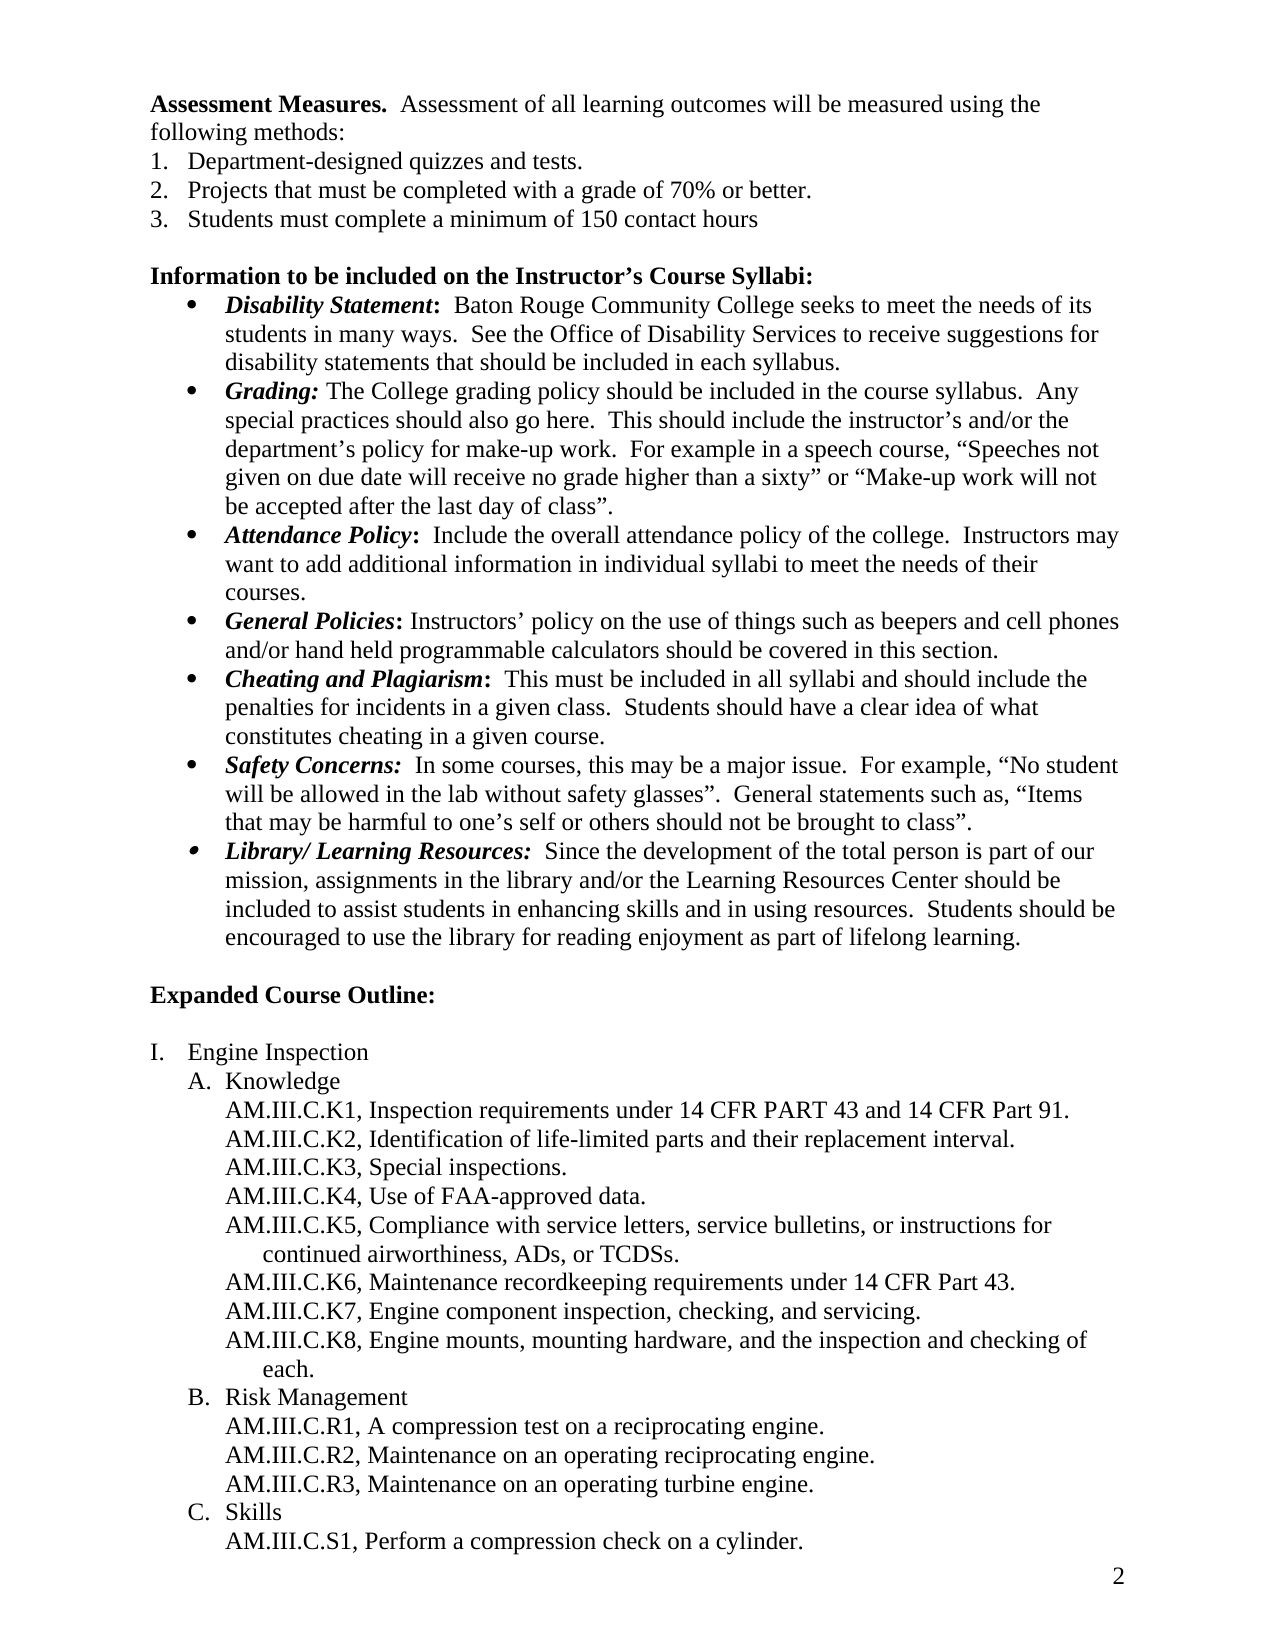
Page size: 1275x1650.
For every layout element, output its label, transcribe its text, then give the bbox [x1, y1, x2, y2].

list General Policies: Instructors’ policy on the use of things such as beepers and cell phones and/or hand held programmable calculators should be covered in this section. [187, 606, 1125, 664]
text 1. Department-designed quizzes and tests. [150, 146, 1125, 175]
text 2. Projects that must be completed with a grade of 70% or better. [150, 175, 1125, 204]
text AM.III.C.K4, Use of FAA-approved data. [225, 1181, 1125, 1210]
list Grading: The College grading policy should be included in the course syllabus. Any special practices should also go here. This should include the instructor’s and/or the department’s policy for make-up work. For example in a speech course, “Speeches not given on due date will receive no grade higher than a sixty” or “Make-up work will not be accepted after the last day of class”. [187, 376, 1125, 520]
list Attendance Policy: Include the overall attendance policy of the college. Instructors may want to add additional information in individual syllabi to meet the needs of their courses. [187, 520, 1125, 606]
text AM.III.C.S1, Perform a compression check on a cylinder. [225, 1526, 1125, 1555]
text A. Knowledge [187, 1066, 1125, 1095]
text Information to be included on the Instructor’s Course Syllabi: [150, 261, 1125, 290]
text AM.III.C.K2, Identification of life-limited parts and their replacement interval. [225, 1124, 1125, 1152]
list Safety Concerns: In some courses, this may be a major issue. For example, “No student will be allowed in the lab without safety glasses”. General statements such as, “Items that may be harmful to one’s self or others should not be brought to class”. [187, 750, 1125, 836]
text AM.III.C.K5, Compliance with service letters, service bulletins, or instructions for continued airworthiness, ADs, or TCDSs. [225, 1210, 1125, 1267]
text AM.III.C.R1, A compression test on a reciprocating engine. [225, 1411, 1125, 1440]
list Library/ Learning Resources: Since the development of the total person is part of our mission, assignments in the library and/or the Learning Resources Center should be included to assist students in enhancing skills and in using resources. Students should be encouraged to use the library for reading enjoyment as part of lifelong learning. [187, 836, 1125, 951]
text AM.III.C.R3, Maintenance on an operating turbine engine. [225, 1469, 1125, 1497]
text Assessment Measures. Assessment of all learning outcomes will be measured using the following methods: [150, 89, 1125, 146]
text AM.III.C.R2, Maintenance on an operating reciprocating engine. [225, 1440, 1125, 1469]
text AM.III.C.K6, Maintenance recordkeeping requirements under 14 CFR Part 43. [225, 1267, 1125, 1296]
text AM.III.C.K3, Special inspections. [225, 1152, 1125, 1181]
text Expanded Course Outline: [150, 980, 1125, 1009]
text 3. Students must complete a minimum of 150 contact hours [150, 204, 1125, 232]
list Disability Statement: Baton Rouge Community College seeks to meet the needs of its students in many ways. See the Office of Disability Services to receive suggestions for disability statements that should be included in each syllabus. [187, 290, 1125, 376]
text AM.III.C.K7, Engine component inspection, checking, and servicing. [225, 1296, 1125, 1325]
text AM.III.C.K1, Inspection requirements under 14 CFR PART 43 and 14 CFR Part 91. [225, 1095, 1125, 1124]
text AM.III.C.K8, Engine mounts, mounting hardware, and the inspection and checking of each. [225, 1325, 1125, 1382]
list Cheating and Plagiarism: This must be included in all syllabi and should include the penalties for incidents in a given class. Students should have a clear idea of what constitutes cheating in a given course. [187, 664, 1125, 750]
text I. Engine Inspection [150, 1037, 1125, 1066]
text B. Risk Management [187, 1382, 1125, 1411]
text C. Skills [187, 1497, 1125, 1526]
